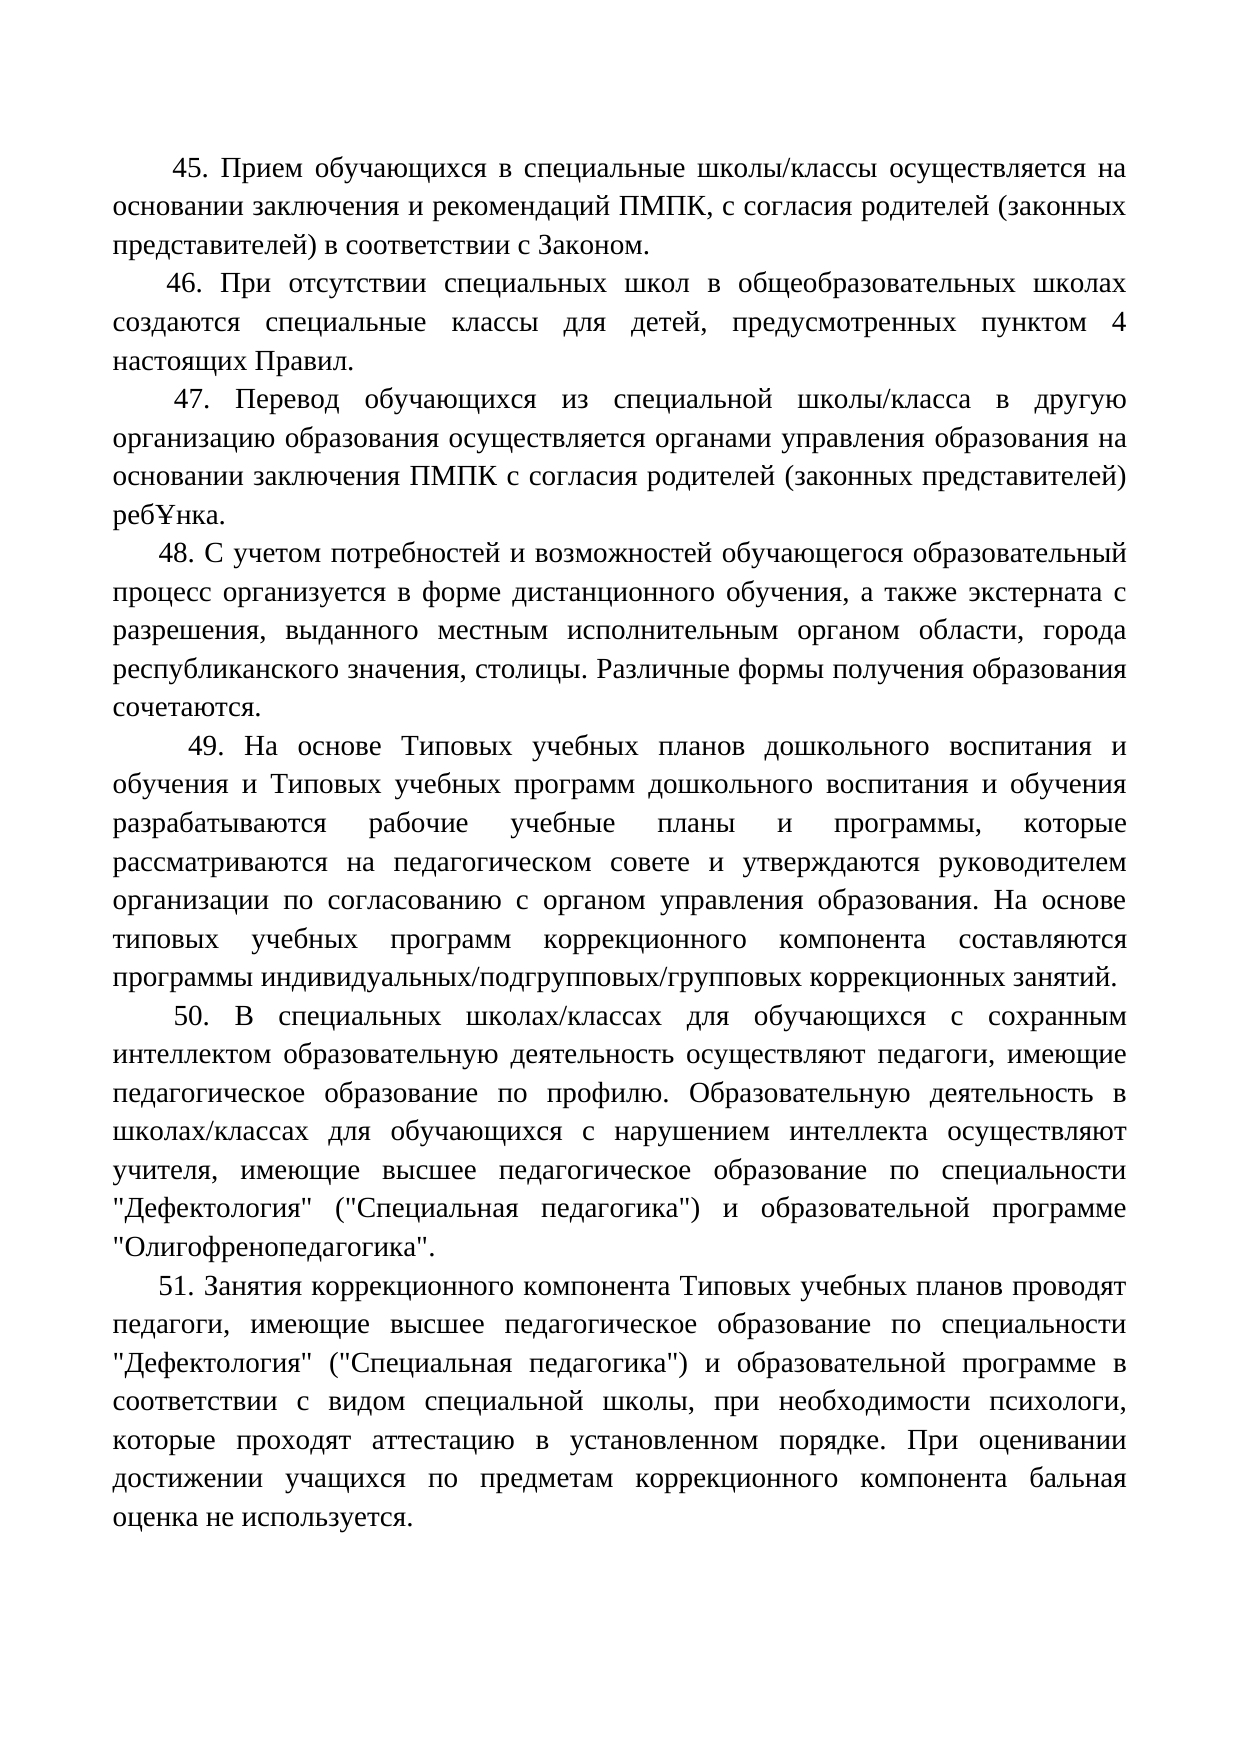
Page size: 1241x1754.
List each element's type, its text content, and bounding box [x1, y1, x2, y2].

text 51. Занятия коррекционного компонента Типовых учебных планов проводят педагоги, имеющие высшее педагогическое образование по специальности "Дефектология" ("Специальная педагогика") и образовательной программе в соответствии с видом специальной школы, при необходимости психологи, которые проходят аттестацию в установленном порядке. При оценивании достижении учащихся по предметам коррекционного компонента бальная оценка не используется. [112, 1268, 1128, 1532]
text 47. Перевод обучающихся из специальной школы/класса в другую организацию образования осуществляется органами управления образования на основании заключения ПМПК с согласия родителей (законных представителей) ребҰнка. [112, 381, 1128, 530]
text 46. При отсутствии специальных школ в общеобразовательных школах создаются специальные классы для детей, предусмотренных пунктом 4 настоящих Правил. [112, 266, 1128, 376]
text 45. Прием обучающихся в специальные школы/классы осуществляется на основании заключения и рекомендаций ПМПК, с согласия родителей (законных представителей) в соответствии с Законом. [112, 150, 1128, 261]
text 50. В специальных школах/классах для обучающихся с сохранным интеллектом образовательную деятельность осуществляют педагоги, имеющие педагогическое образование по профилю. Образовательную деятельность в школах/классах для обучающихся с нарушением интеллекта осуществляют учителя, имеющие высшее педагогическое образование по специальности "Дефектология" ("Специальная педагогика") и образовательной программе "Олигофренопедагогика". [112, 998, 1128, 1263]
text 48. С учетом потребностей и возможностей обучающегося образовательный процесс организуется в форме дистанционного обучения, а также экстерната с разрешения, выданного местным исполнительным органом области, города республиканского значения, столицы. Различные формы получения образования сочетаются. [112, 535, 1128, 723]
text 49. На основе Типовых учебных планов дошкольного воспитания и обучения и Типовых учебных программ дошкольного воспитания и обучения разрабатываются рабочие учебные планы и программы, которые рассматриваются на педагогическом совете и утверждаются руководителем организации по согласованию с органом управления образования. На основе типовых учебных программ коррекционного компонента составляются программы индивидуальных/подгрупповых/групповых коррекционных занятий. [112, 728, 1128, 993]
